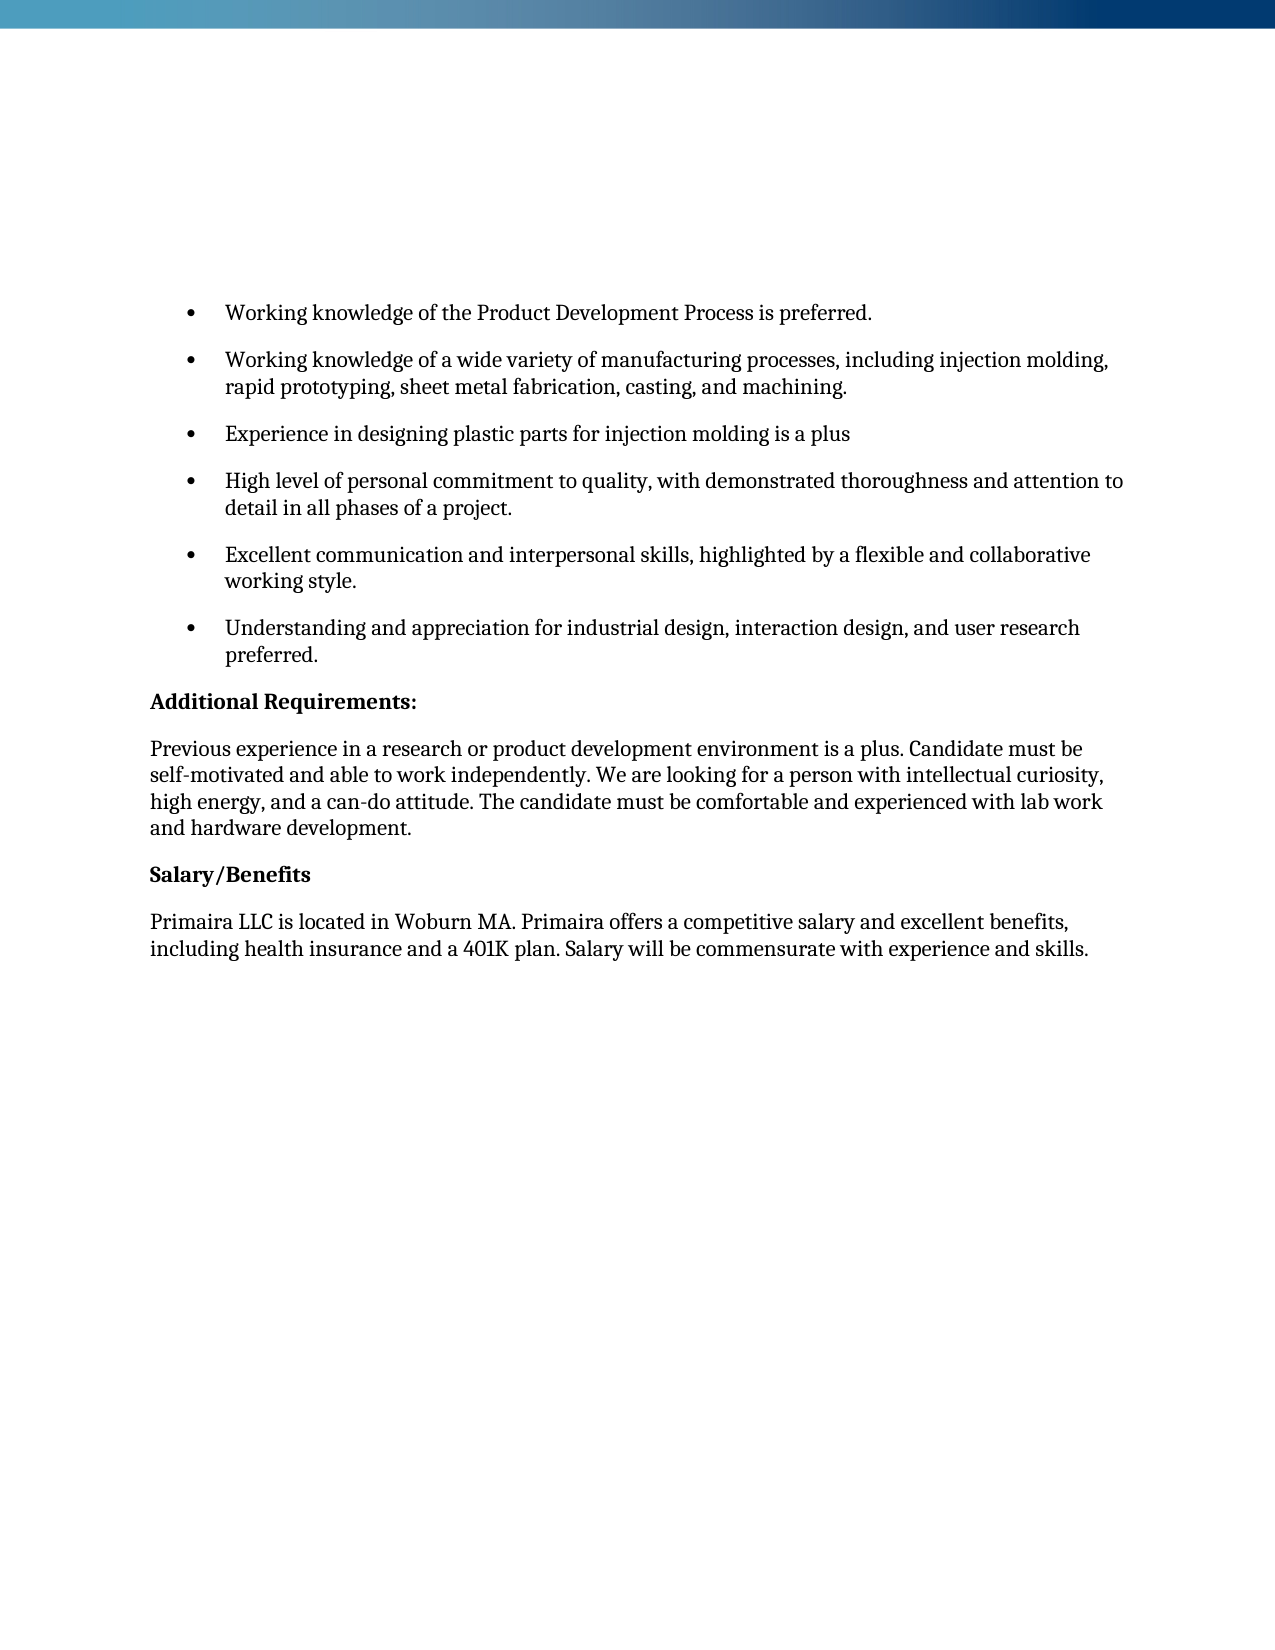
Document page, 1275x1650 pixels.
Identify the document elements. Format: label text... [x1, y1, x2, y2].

picture [0, 0, 1275, 38]
list Understanding and appreciation for industrial design, interaction design, and user research preferred. [187, 615, 1125, 668]
list Working knowledge of a wide variety of manufacturing processes, including injection molding, rapid prototyping, sheet metal fabrication, casting, and machining. [187, 347, 1125, 400]
text Additional Requirements: [150, 688, 1125, 715]
list Excellent communication and interpersonal skills, highlighted by a flexible and collaborative working style. [187, 541, 1125, 594]
text Previous experience in a research or product development environment is a plus. Candidate must be self-motivated and able to work independently. We are looking for a person with intellectual curiosity, high energy, and a can-do attitude. The candidate must be comfortable and experienced with lab work and hardware development. [150, 736, 1125, 841]
text Salary/Benefits [150, 862, 1125, 888]
list High level of personal commitment to quality, with demonstrated thoroughness and attention to detail in all phases of a project. [187, 468, 1125, 521]
list Working knowledge of the Product Development Process is preferred. [187, 300, 1125, 326]
list Experience in designing plastic parts for injection molding is a plus [187, 421, 1125, 447]
text Primaira LLC is located in Woburn MA. Primaira offers a competitive salary and excellent benefits, including health insurance and a 401K plan. Salary will be commensurate with experience and skills. [150, 909, 1125, 962]
